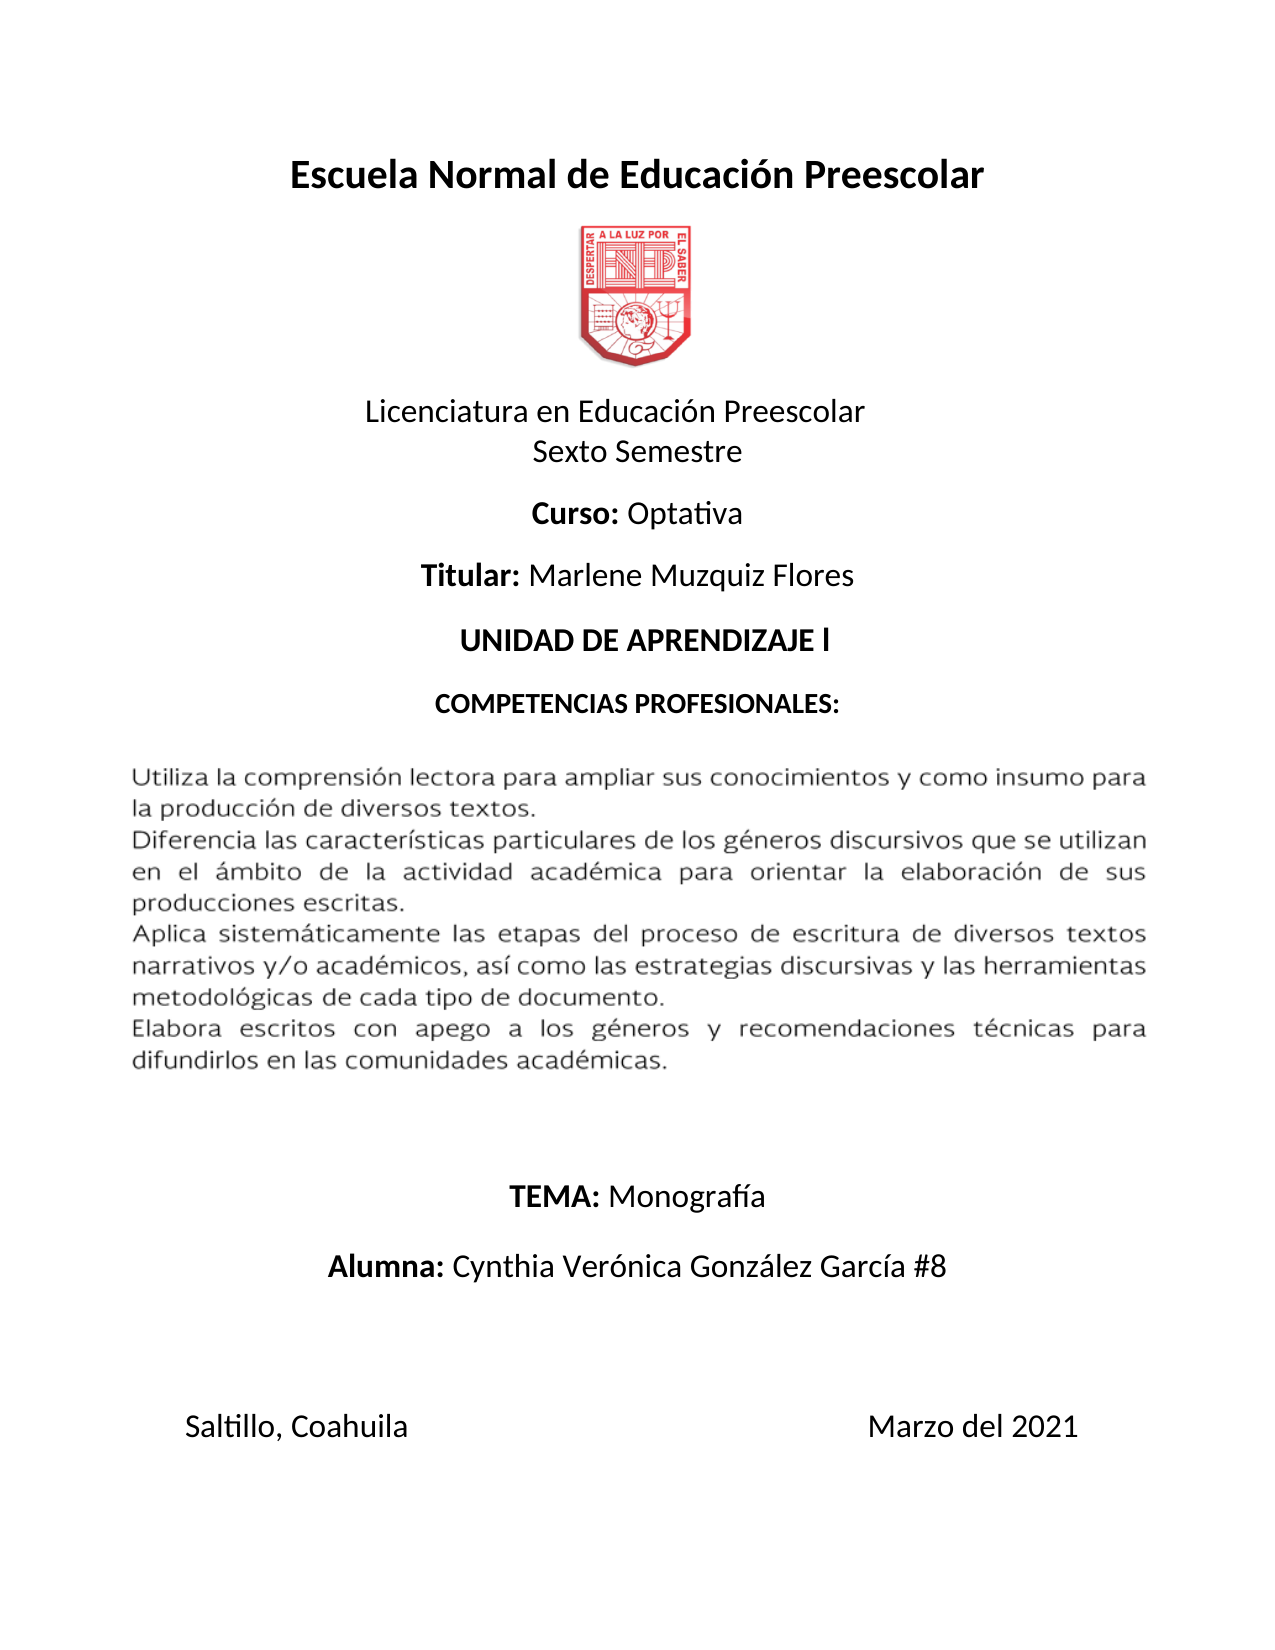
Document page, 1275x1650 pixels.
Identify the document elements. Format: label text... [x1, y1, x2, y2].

text Curso: Optativa [177, 492, 1098, 533]
text Alumna: Cynthia Verónica González García #8 [177, 1245, 1098, 1314]
text Escuela Normal de Educación Preescolar [177, 148, 1098, 198]
text Titular: Marlene Muzquiz Flores [177, 554, 1098, 594]
text Saltillo, Coahuila Marzo del 2021 [177, 1405, 1098, 1446]
text TEMA: Monografía [177, 1176, 1098, 1216]
text COMPETENCIAS PROFESIONALES: [177, 685, 1098, 721]
text Licenciatura en Educación Preescolar Sexto Semestre [177, 390, 1098, 471]
picture [573, 219, 693, 369]
text UNIDAD DE APRENDIZAJE l [177, 619, 1098, 660]
picture [123, 750, 1163, 1086]
